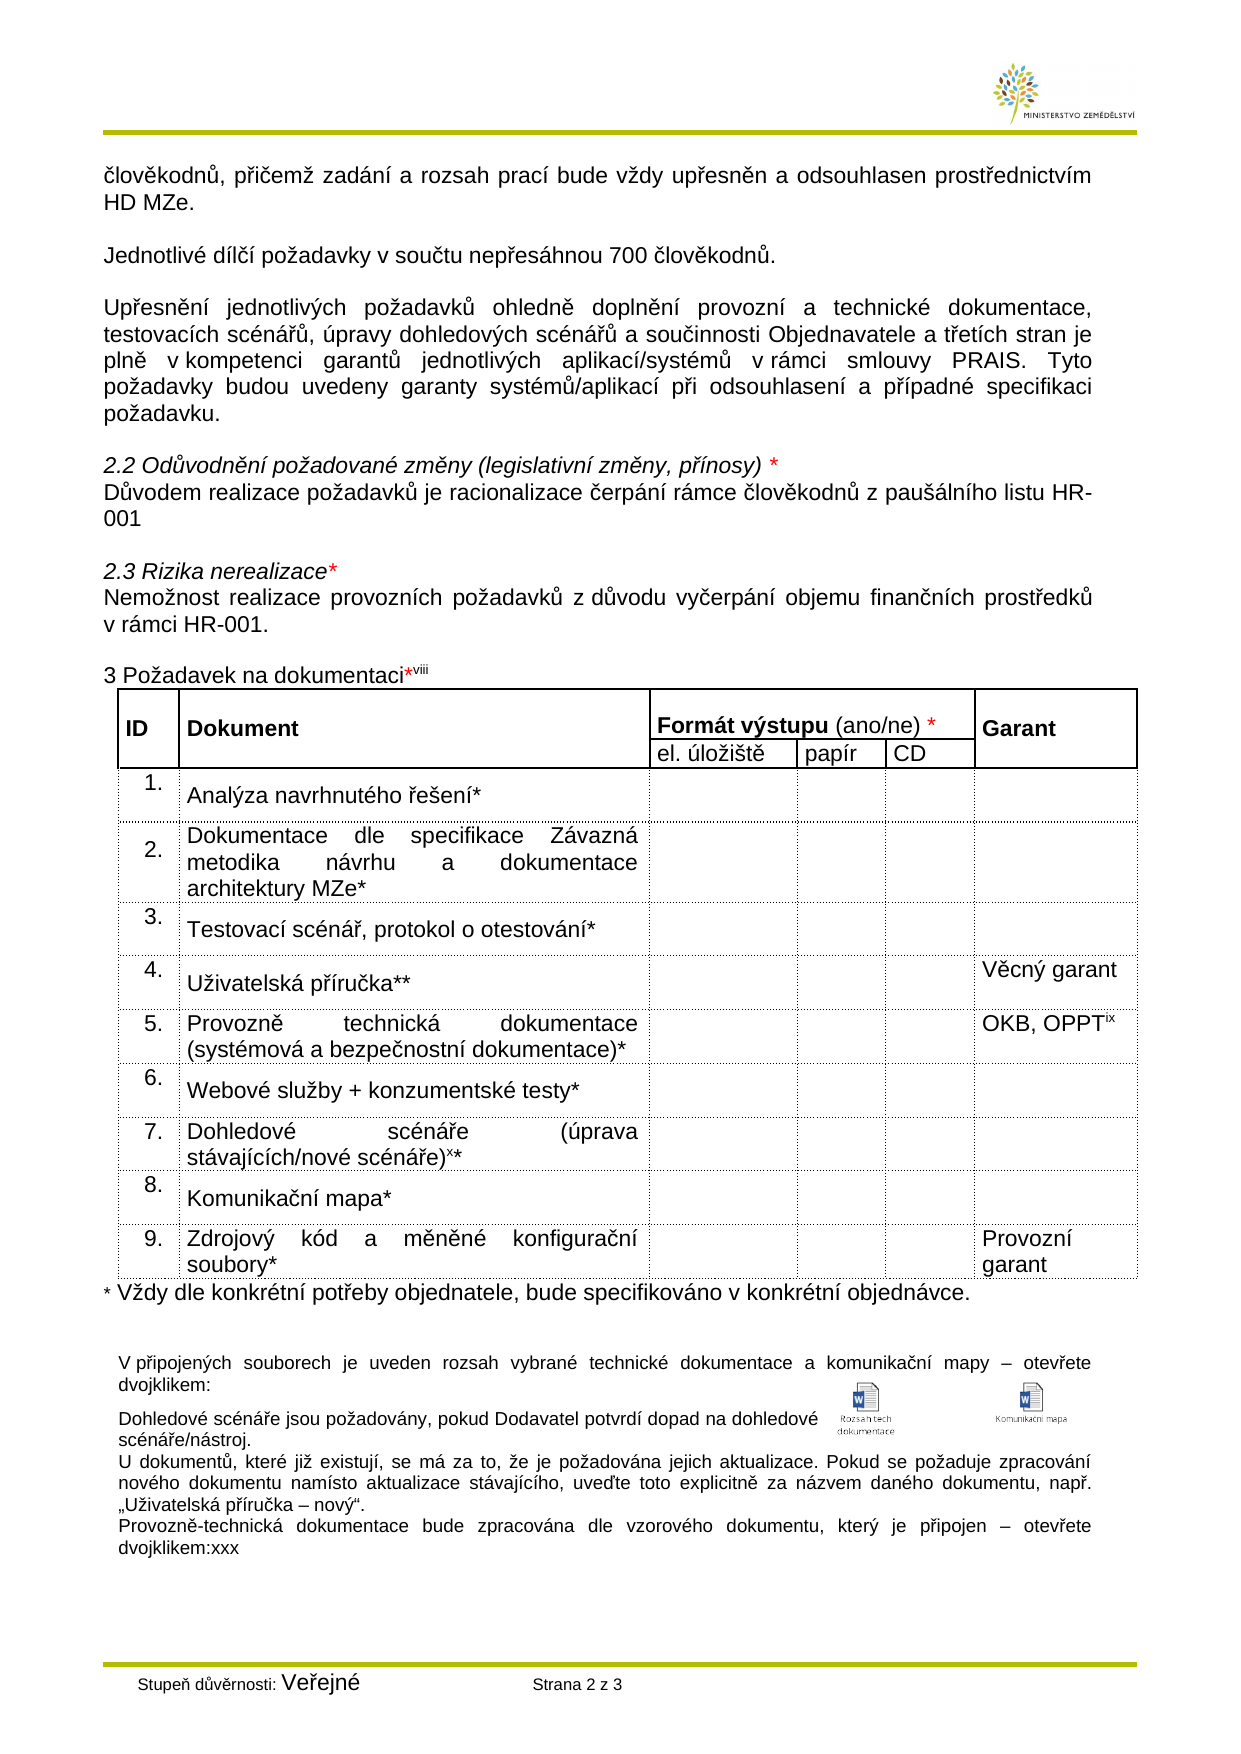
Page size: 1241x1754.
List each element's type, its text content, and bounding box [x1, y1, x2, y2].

text Dohledové scénáře jsou požadovány, pokud Dodavatel potvrdí dopad na dohledové scénáře/nástroj. [118, 1407, 1092, 1451]
table_cell [886, 902, 974, 955]
table_cell [975, 1117, 1137, 1170]
table_cell [886, 1170, 974, 1224]
table_cell [886, 821, 974, 902]
table_cell [650, 769, 797, 821]
table_header Formát výstupu (ano/ne) * [651, 690, 974, 738]
table_cell [797, 769, 886, 821]
text Provozně-technická dokumentace bude zpracována dle vzorového dokumentu, který je připojen – otevřete dvojklikem:xxx [118, 1515, 1092, 1558]
table_cell [118, 1224, 179, 1278]
text Upřesnění jednotlivých požadavků ohledně doplnění provozní a technické dokumentace, testovacích scénářů, úpravy dohledových scénářů a součinnosti Objednavatele a třetích stran je plně v kompetenci garantů jednotlivých aplikací/systémů v rámci smlouvy PRAIS. Tyto požadavky budou uvedeny garanty systémů/aplikací při odsouhlasení a případné specifikaci požadavku. [103, 294, 1092, 426]
table_cell Komunikační mapa* [179, 1170, 649, 1224]
text Nemožnost realizace provozních požadavků z důvodu vyčerpání objemu finančních prostředků v rámci HR-001. [103, 584, 1092, 637]
table_cell [886, 1063, 974, 1117]
table_cell [886, 1117, 974, 1170]
table_cell [118, 902, 179, 955]
table_cell [797, 902, 886, 955]
table_cell el. úložiště [651, 740, 796, 767]
table_cell [886, 1009, 974, 1063]
table_cell [118, 768, 179, 821]
table_cell [650, 1224, 797, 1278]
table_cell [797, 1009, 886, 1063]
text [103, 162, 1092, 215]
subtitle 2.2 Odůvodnění požadované změny (legislativní změny, přínosy) * [103, 452, 1092, 479]
table_cell [118, 1063, 179, 1117]
table_cell [797, 1224, 886, 1278]
table_cell [650, 902, 797, 955]
table_cell [975, 1170, 1137, 1224]
text Důvodem realizace požadavků je racionalizace čerpání rámce člověkodnů z paušálního listu HR-001 [103, 479, 1092, 531]
table_cell Testovací scénář, protokol o otestování* [179, 902, 649, 955]
table_cell [797, 1117, 886, 1170]
table_cell Dohledové scénáře (úprava stávajících/nové scénáře)* [179, 1117, 649, 1170]
table_cell Provozně technická dokumentace (systémová a bezpečnostní dokumentace)* [179, 1009, 649, 1063]
table_header Dokument [180, 690, 649, 767]
table_cell [118, 1170, 179, 1224]
text Jednotlivé dílčí požadavky v součtu nepřesáhnou 700 člověkodnů. [103, 242, 1092, 268]
table_cell Uživatelská příručka** [179, 955, 649, 1009]
table_cell [975, 1063, 1137, 1117]
table_cell [118, 1117, 179, 1170]
table_cell [650, 821, 797, 902]
table_cell Provozní garant [975, 1224, 1137, 1278]
table_cell [118, 955, 179, 1009]
table_cell CD [887, 740, 974, 767]
table_cell Zdrojový kód a měněné konfigurační soubory* [179, 1224, 649, 1278]
table_cell Věcný garant [975, 955, 1137, 1009]
table_cell [886, 955, 974, 1009]
table_cell [886, 769, 974, 821]
subtitle 3 Požadavek na dokumentaci* [103, 662, 1092, 688]
table_cell OKB, OPPT [975, 1009, 1137, 1063]
text V připojených souborech je uveden rozsah vybrané technické dokumentace a komunikační mapy – otevřete dvojklikem: [118, 1352, 1092, 1395]
table_cell [650, 1117, 797, 1170]
table_cell Webové služby + konzumentské testy* [179, 1063, 649, 1117]
table_cell [797, 955, 886, 1009]
table_cell [118, 1009, 179, 1063]
table_cell [650, 955, 797, 1009]
text * Vždy dle konkrétní potřeby objednatele, bude specifikováno v konkrétní objednávce. [103, 1279, 1092, 1305]
table_cell [886, 1224, 974, 1278]
table_cell [650, 1063, 797, 1117]
table_cell [650, 1170, 797, 1224]
table_cell Dokumentace dle specifikace Závazná metodika návrhu a dokumentace architektury MZe* [179, 821, 649, 902]
table_cell Analýza navrhnutého řešení* [179, 769, 649, 821]
subtitle 2.3 Rizika nerealizace* [103, 558, 1092, 584]
table_cell [797, 821, 886, 902]
table_cell [975, 769, 1137, 821]
table_cell [797, 1170, 886, 1224]
picture [991, 59, 1137, 128]
table_cell [975, 821, 1137, 902]
table_header Garant [976, 690, 1136, 767]
table_cell [975, 902, 1137, 955]
table_cell [650, 1009, 797, 1063]
table_header ID [119, 690, 178, 767]
table_cell [797, 1063, 886, 1117]
table_cell [118, 821, 179, 902]
text U dokumentů, které již existují, se má za to, že je požadována jejich aktualizace. Pokud se požaduje zpracování nového dokumentu namísto aktualizace stávajícího, uveďte toto explicitně za názvem daného dokumentu, např. „Uživatelská příručka – nový“. [118, 1451, 1092, 1515]
table_cell papír [798, 740, 885, 767]
